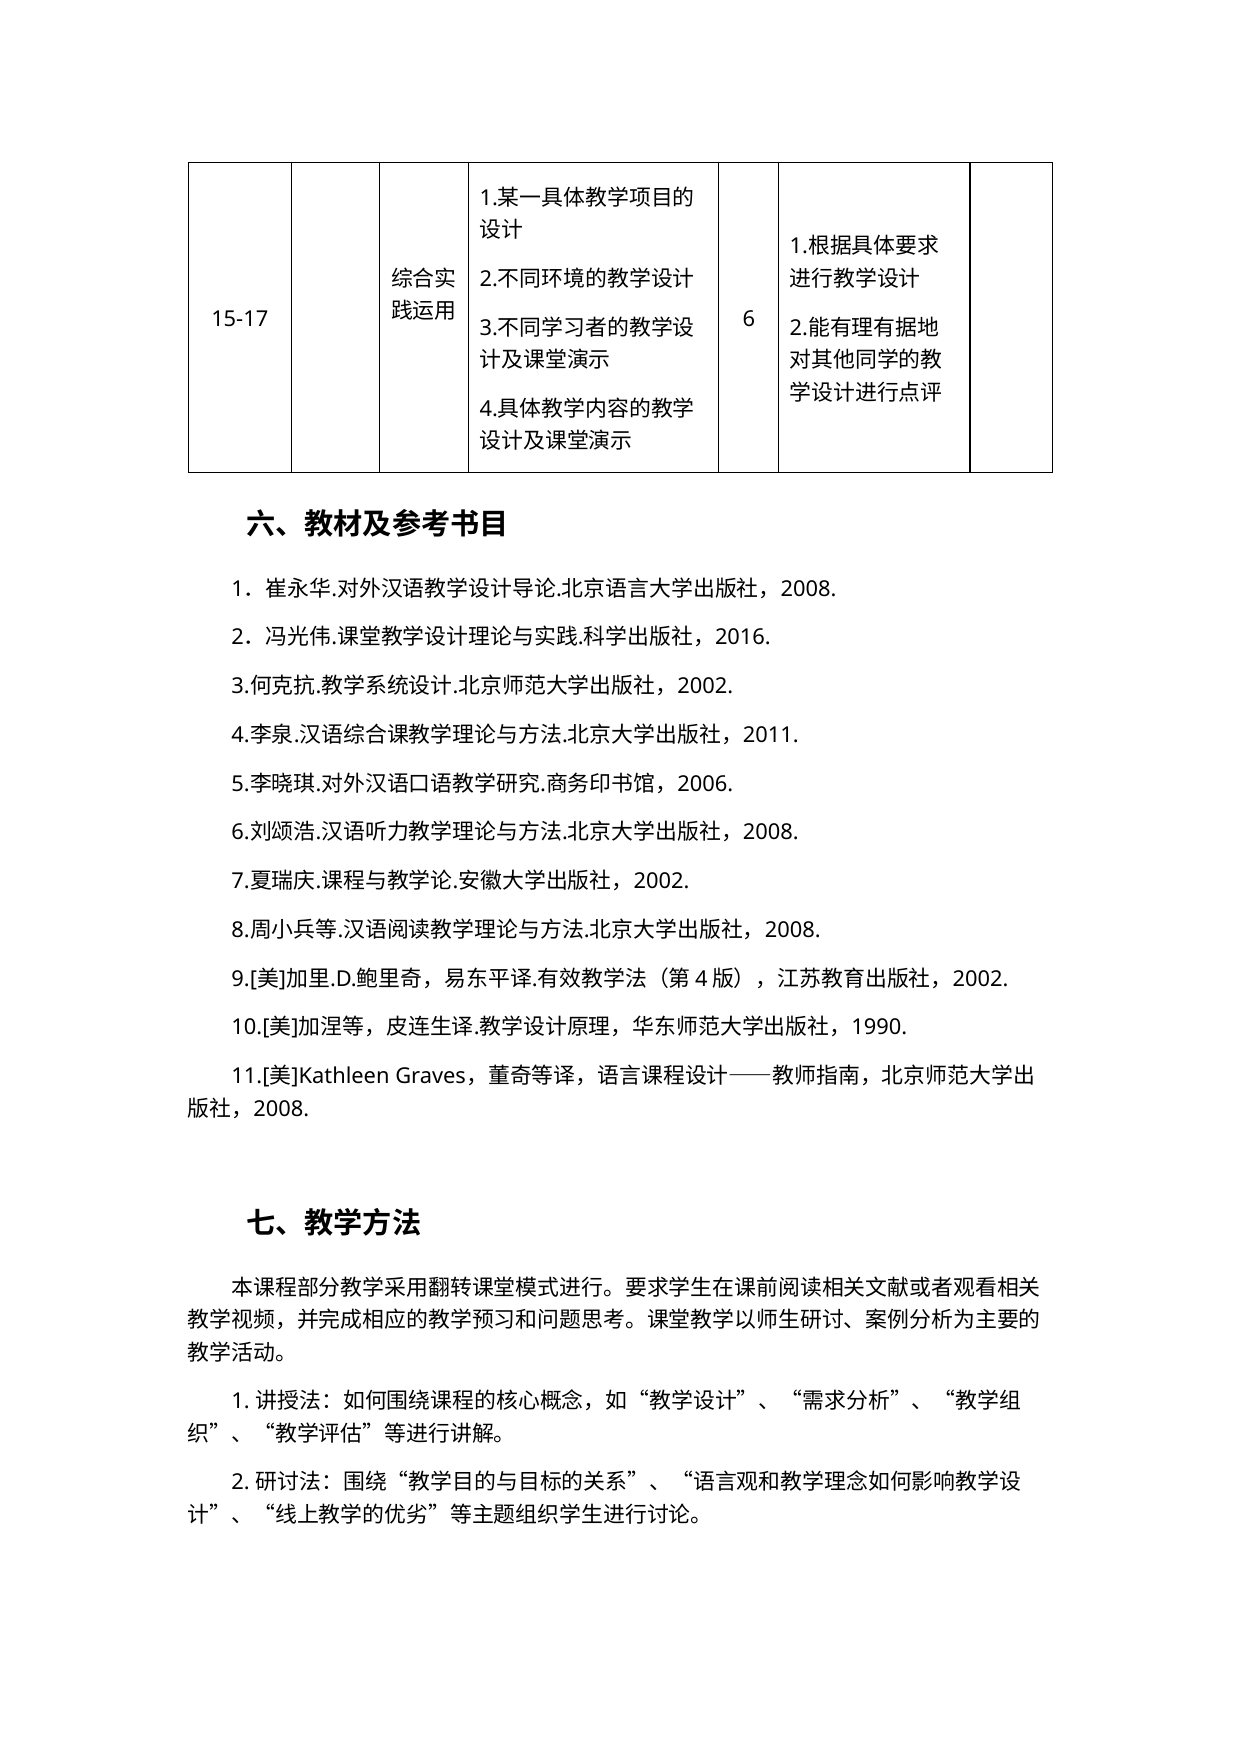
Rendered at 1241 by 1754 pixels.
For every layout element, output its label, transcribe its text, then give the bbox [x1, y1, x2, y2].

table_cell 15-17 [189, 163, 291, 472]
table_cell 1.某一具体教学项目的设计 2.不同环境的教学设计 3.不同学习者的教学设计及课堂演示 4.具体教学内容的教学设计及课堂演示 [469, 163, 718, 472]
text 2. 研讨法：围绕“教学目的与目标的关系”、“语言观和教学理念如何影响教学设计”、“线上教学的优劣”等主题组织学生进行讨论。 [187, 1464, 1053, 1529]
text 6.刘颂浩.汉语听力教学理论与方法.北京大学出版社，2008. [187, 814, 1053, 847]
table_cell 6 [719, 163, 778, 472]
text 4.李泉.汉语综合课教学理论与方法.北京大学出版社，2011. [187, 717, 1053, 749]
text 9.[美]加里.D.鲍里奇，易东平译.有效教学法（第4版），江苏教育出版社，2002. [187, 960, 1053, 993]
table_cell 1.根据具体要求进行教学设计 2.能有理有据地对其他同学的教学设计进行点评 [779, 163, 969, 472]
text 七、教学方法 [187, 1188, 1053, 1253]
text 7.夏瑞庆.课程与教学论.安徽大学出版社，2002. [187, 863, 1053, 895]
text 11.[美]Kathleen Graves，董奇等译，语言课程设计——教师指南，北京师范大学出版社，2008. [187, 1058, 1053, 1123]
text 5.李晓琪.对外汉语口语教学研究.商务印书馆，2006. [187, 765, 1053, 798]
text 1. 讲授法：如何围绕课程的核心概念，如“教学设计”、“需求分析”、“教学组织”、“教学评估”等进行讲解。 [187, 1383, 1053, 1448]
table_cell [971, 163, 1052, 472]
text 2．冯光伟.课堂教学设计理论与实践.科学出版社，2016. [187, 619, 1053, 652]
table_cell 综合实践运用 [380, 163, 468, 472]
table_cell [292, 163, 379, 472]
text 8.周小兵等.汉语阅读教学理论与方法.北京大学出版社，2008. [187, 912, 1053, 944]
text 3.何克抗.教学系统设计.北京师范大学出版社，2002. [187, 668, 1053, 700]
text 10.[美]加涅等，皮连生译.教学设计原理，华东师范大学出版社，1990. [187, 1009, 1053, 1042]
text 1．崔永华.对外汉语教学设计导论.北京语言大学出版社，2008. [187, 570, 1053, 603]
text 本课程部分教学采用翻转课堂模式进行。要求学生在课前阅读相关文献或者观看相关教学视频，并完成相应的教学预习和问题思考。课堂教学以师生研讨、案例分析为主要的教学活动。 [187, 1269, 1053, 1367]
text 六、教材及参考书目 [187, 489, 1053, 554]
